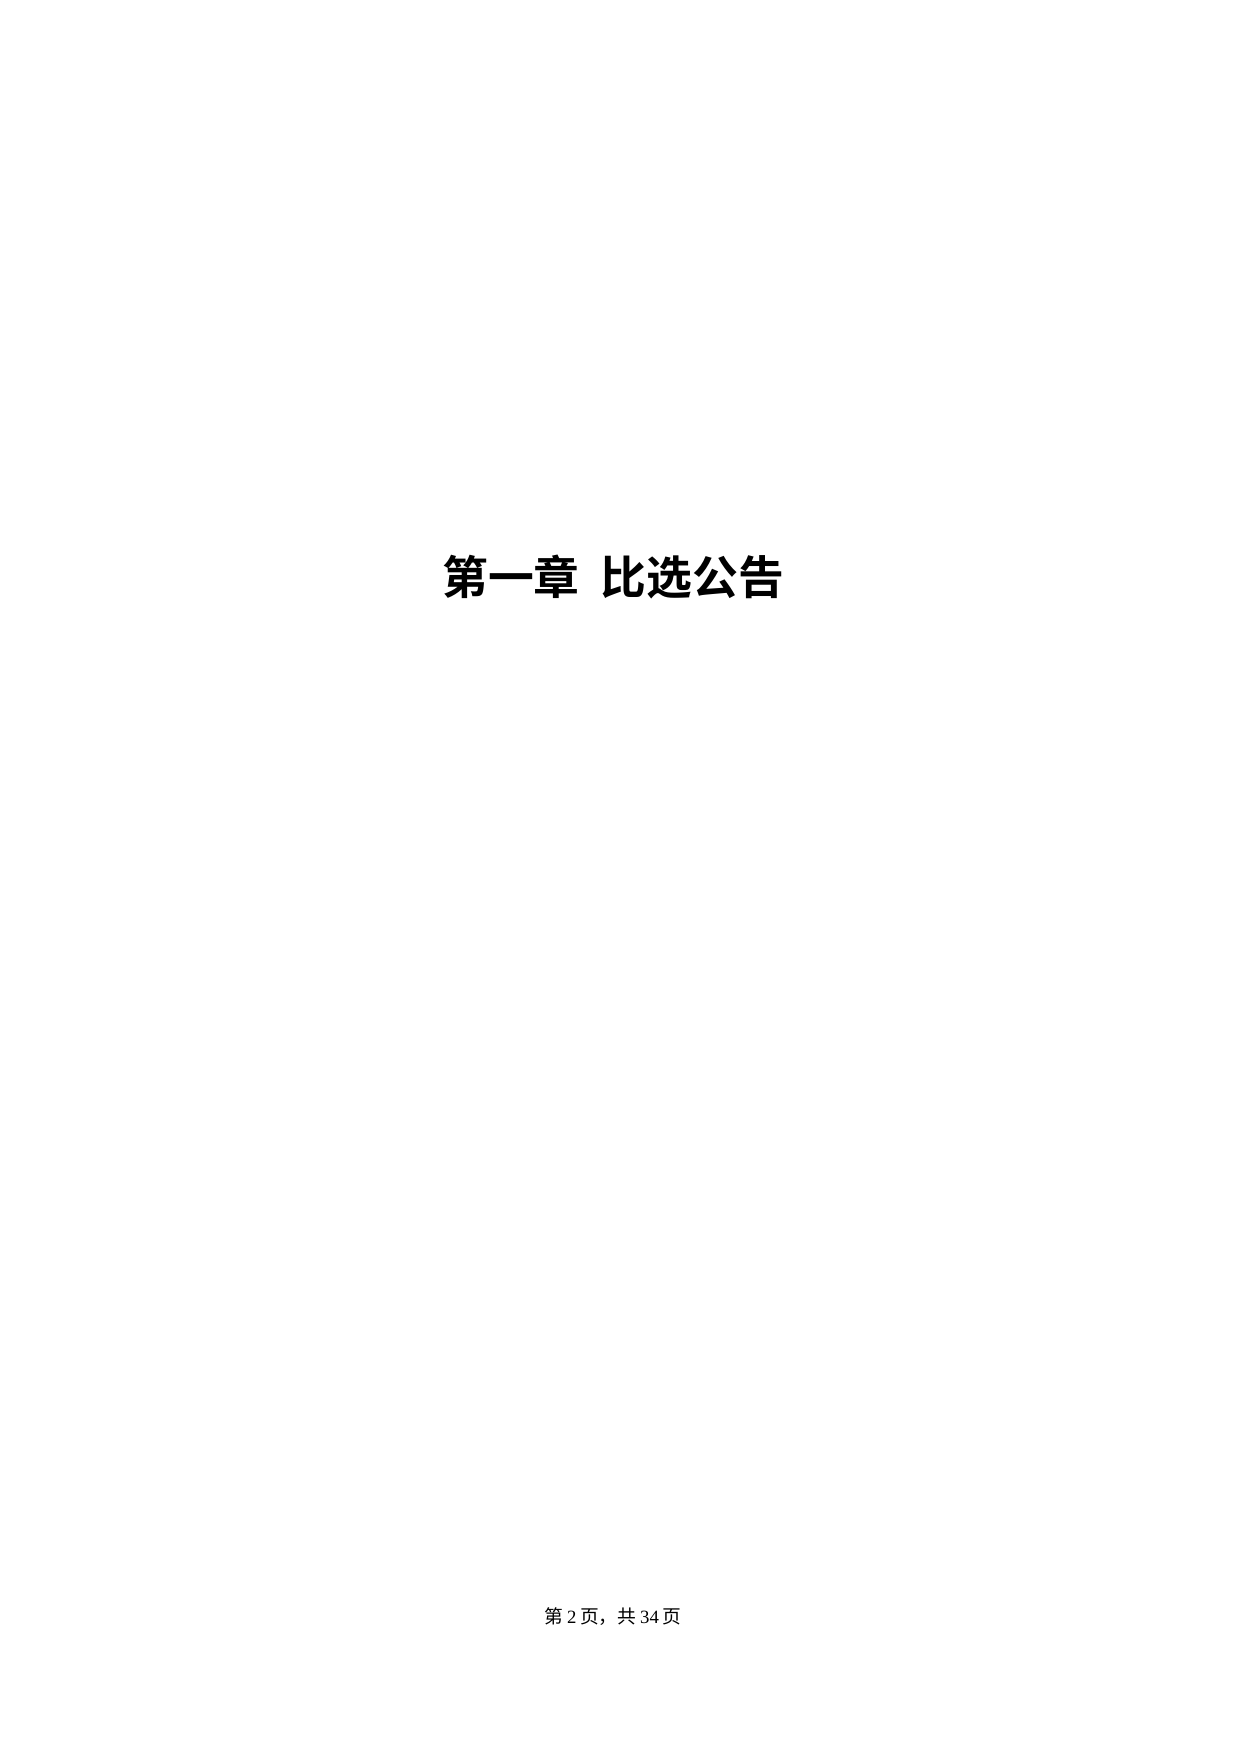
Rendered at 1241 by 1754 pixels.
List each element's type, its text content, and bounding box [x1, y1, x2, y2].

subtitle 第一章 比选公告 [118, 526, 1107, 624]
